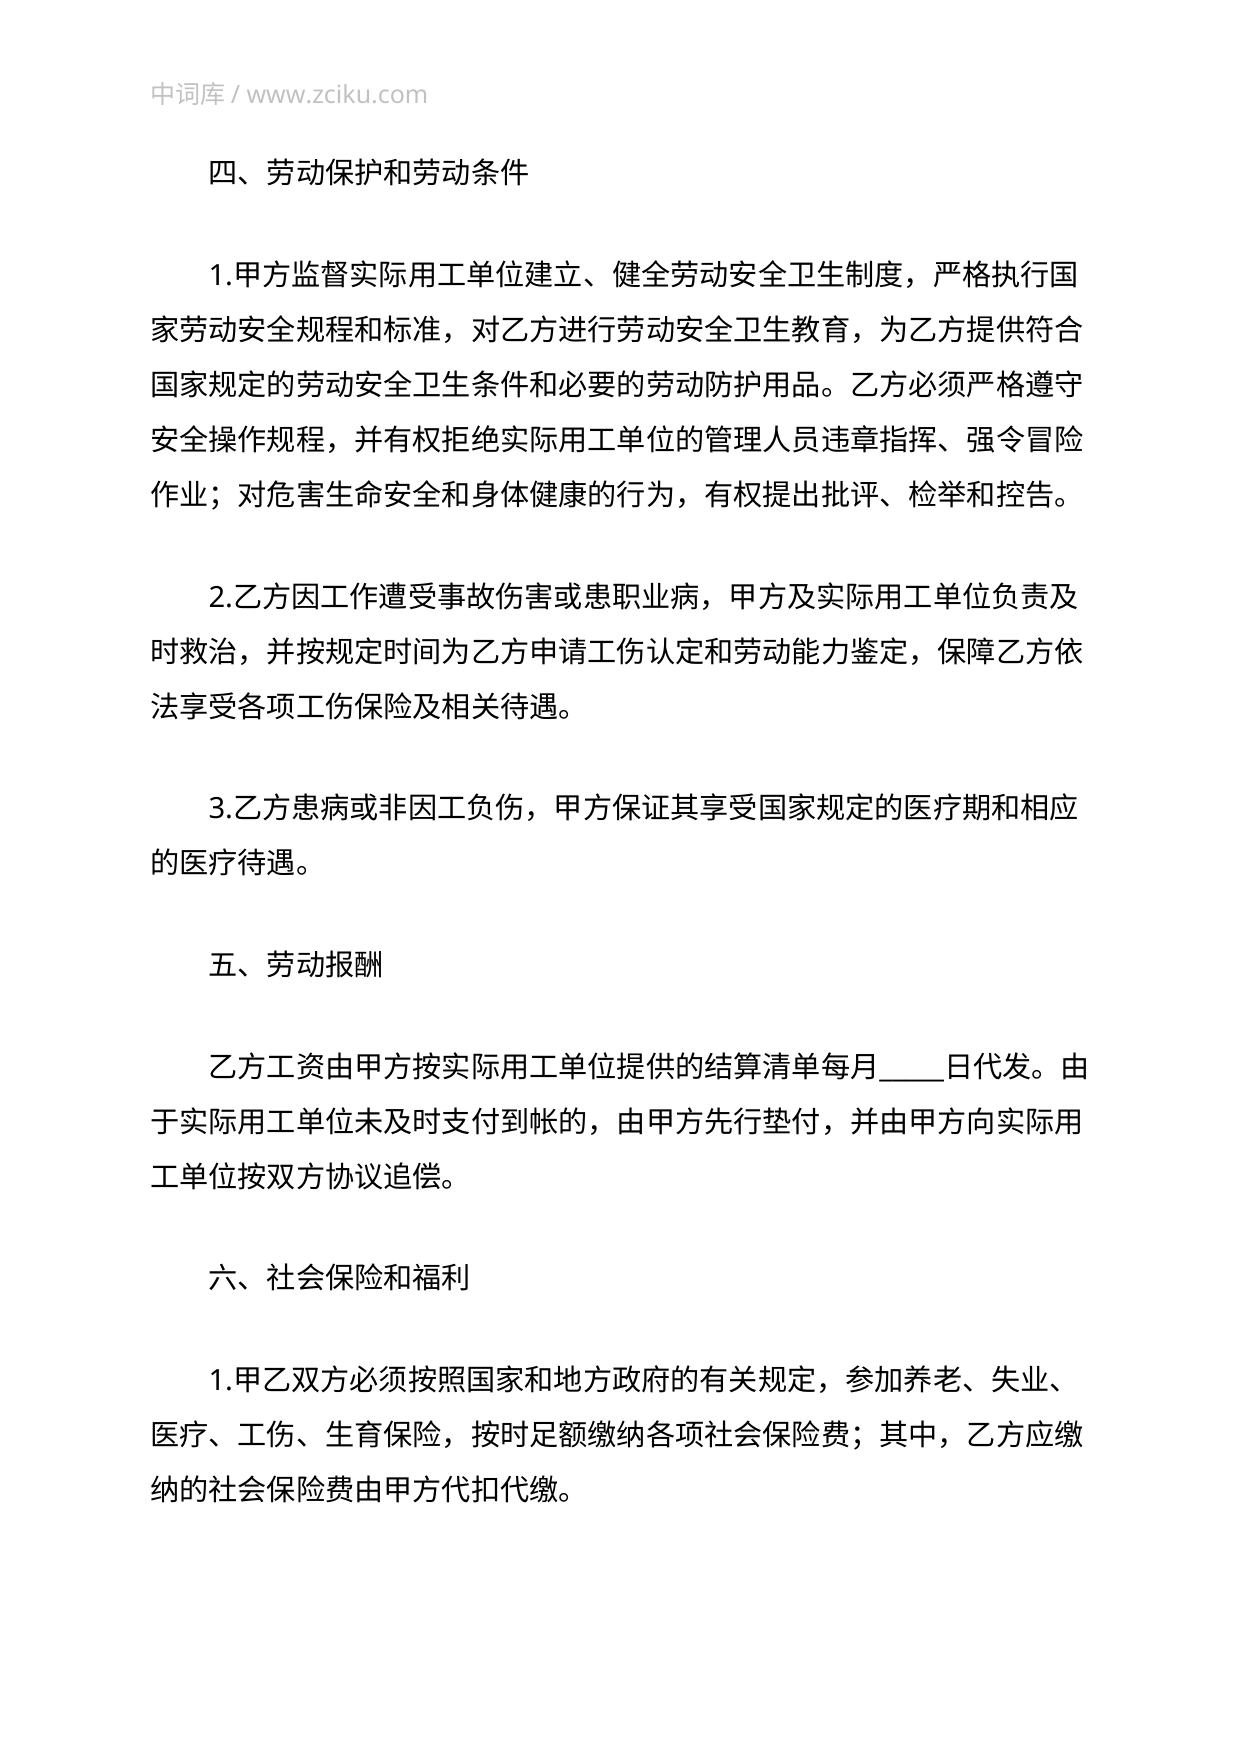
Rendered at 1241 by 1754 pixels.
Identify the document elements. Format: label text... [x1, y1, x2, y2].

text 3.乙方患病或非因工负伤，甲方保证其享受国家规定的医疗期和相应的医疗待遇。 [150, 785, 1090, 882]
text 四、劳动保护和劳动条件 [150, 150, 1090, 192]
text 2.乙方因工作遭受事故伤害或患职业病，甲方及实际用工单位负责及时救治，并按规定时间为乙方申请工伤认定和劳动能力鉴定，保障乙方依法享受各项工伤保险及相关待遇。 [150, 573, 1090, 725]
text 六、社会保险和福利 [150, 1255, 1090, 1297]
text 1.甲乙双方必须按照国家和地方政府的有关规定，参加养老、失业、医疗、工伤、生育保险，按时足额缴纳各项社会保险费；其中，乙方应缴纳的社会保险费由甲方代扣代缴。 [150, 1357, 1090, 1509]
text 1.甲方监督实际用工单位建立、健全劳动安全卫生制度，严格执行国家劳动安全规程和标准，对乙方进行劳动安全卫生教育，为乙方提供符合国家规定的劳动安全卫生条件和必要的劳动防护用品。乙方必须严格遵守安全操作规程，并有权拒绝实际用工单位的管理人员违章指挥、强令冒险作业；对危害生命安全和身体健康的行为，有权提出批评、检举和控告。 [150, 252, 1090, 514]
text 乙方工资由甲方按实际用工单位提供的结算清单每月_____日代发。由于实际用工单位未及时支付到帐的，由甲方先行垫付，并由甲方向实际用工单位按双方协议追偿。 [150, 1043, 1090, 1196]
text 五、劳动报酬 [150, 942, 1090, 984]
